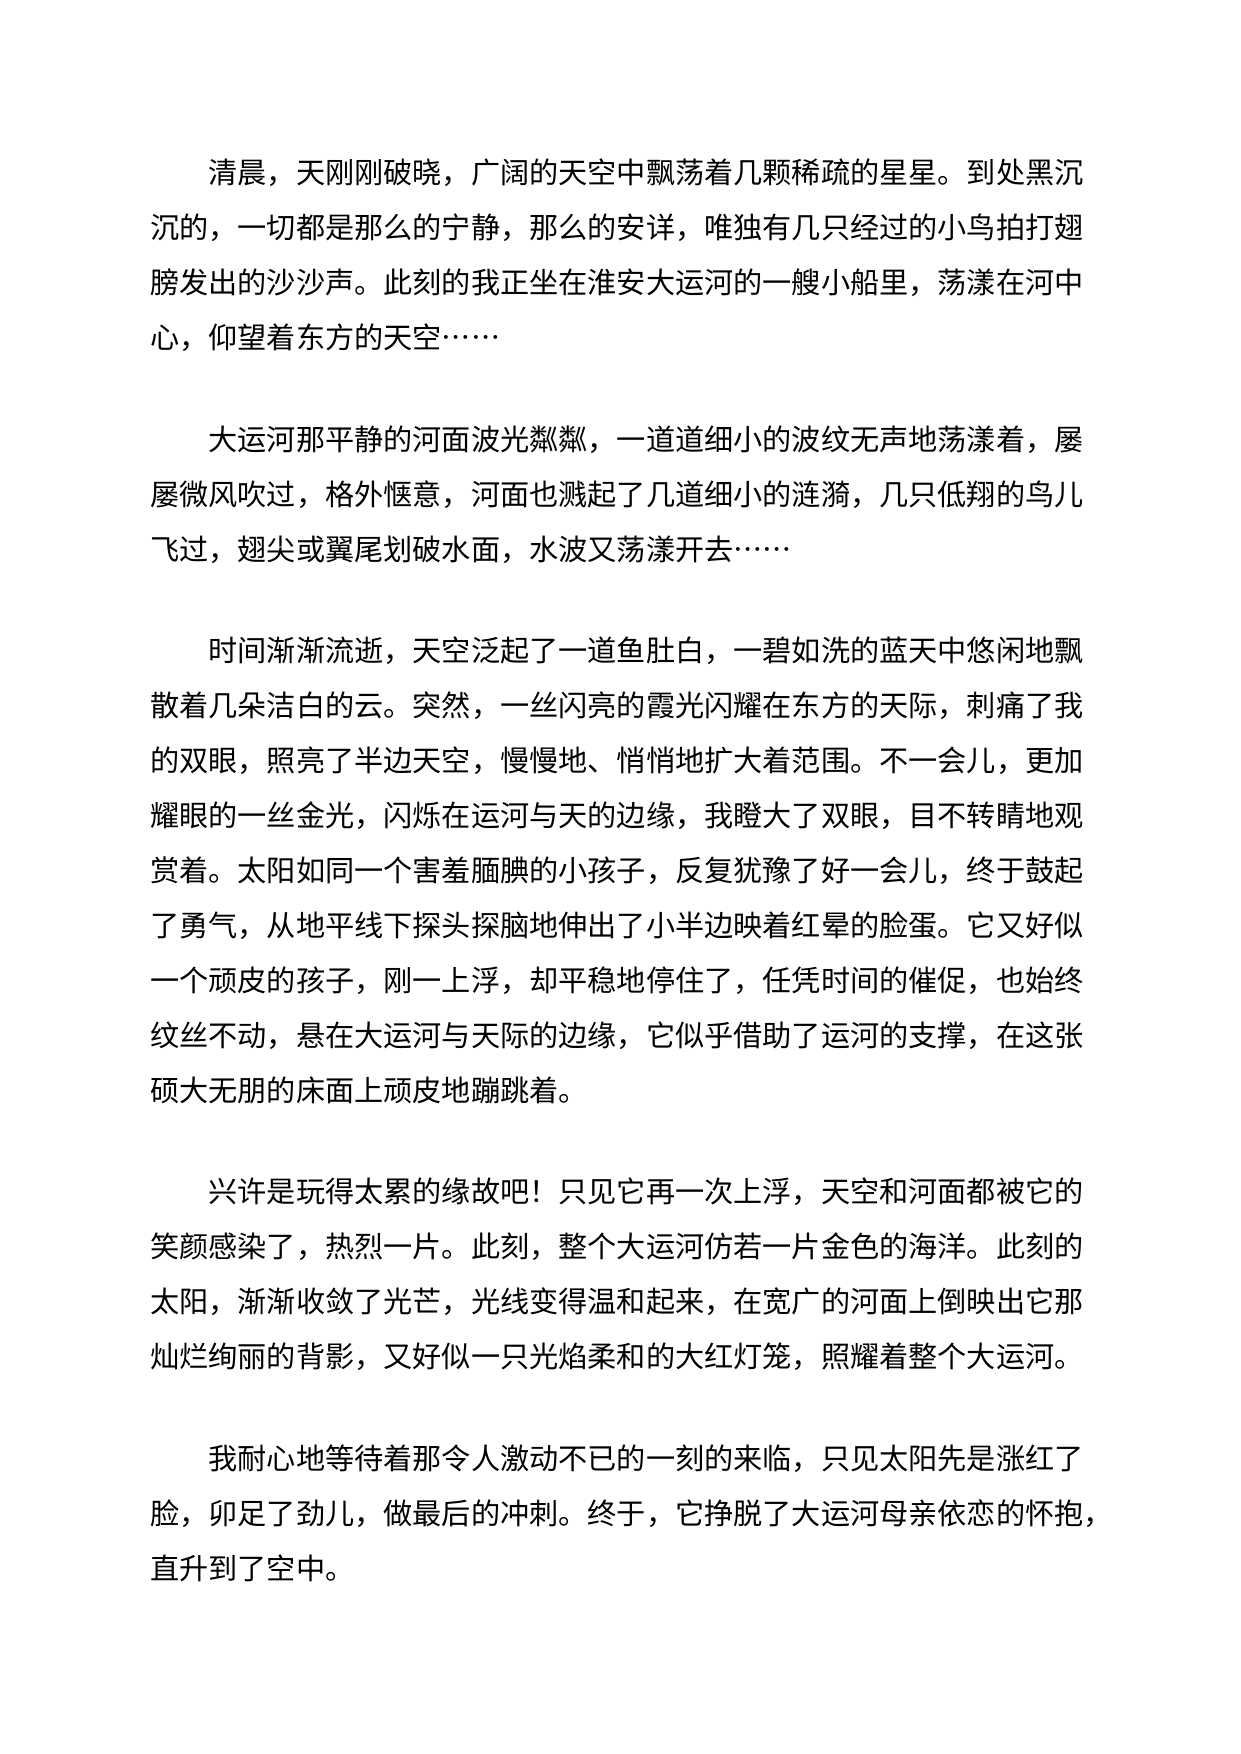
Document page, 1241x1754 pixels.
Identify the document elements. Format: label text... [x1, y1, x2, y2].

text 清晨，天刚刚破晓，广阔的天空中飘荡着几颗稀疏的星星。到处黑沉沉的，一切都是那么的宁静，那么的安详，唯独有几只经过的小鸟拍打翅膀发出的沙沙声。此刻的我正坐在淮安大运河的一艘小船里，荡漾在河中心，仰望着东方的天空…… [150, 150, 1090, 357]
text 大运河那平静的河面波光粼粼，一道道细小的波纹无声地荡漾着，屡屡微风吹过，格外惬意，河面也溅起了几道细小的涟漪，几只低翔的鸟儿飞过，翅尖或翼尾划破水面，水波又荡漾开去…… [150, 416, 1090, 568]
text 兴许是玩得太累的缘故吧！只见它再一次上浮，天空和河面都被它的笑颜感染了，热烈一片。此刻，整个大运河仿若一片金色的海洋。此刻的太阳，渐渐收敛了光芒，光线变得温和起来，在宽广的河面上倒映出它那灿烂绚丽的背影，又好似一只光焰柔和的大红灯笼，照耀着整个大运河。 [150, 1169, 1090, 1376]
text 时间渐渐流逝，天空泛起了一道鱼肚白，一碧如洗的蓝天中悠闲地飘散着几朵洁白的云。突然，一丝闪亮的霞光闪耀在东方的天际，刺痛了我的双眼，照亮了半边天空，慢慢地、悄悄地扩大着范围。不一会儿，更加耀眼的一丝金光，闪烁在运河与天的边缘，我瞪大了双眼，目不转睛地观赏着。太阳如同一个害羞腼腆的小孩子，反复犹豫了好一会儿，终于鼓起了勇气，从地平线下探头探脑地伸出了小半边映着红晕的脸蛋。它又好似一个顽皮的孩子，刚一上浮，却平稳地停住了，任凭时间的催促，也始终纹丝不动，悬在大运河与天际的边缘，它似乎借助了运河的支撑，在这张硕大无朋的床面上顽皮地蹦跳着。 [150, 628, 1090, 1109]
text 我耐心地等待着那令人激动不已的一刻的来临，只见太阳先是涨红了脸，卯足了劲儿，做最后的冲刺。终于，它挣脱了大运河母亲依恋的怀抱，直升到了空中。 [150, 1435, 1090, 1587]
